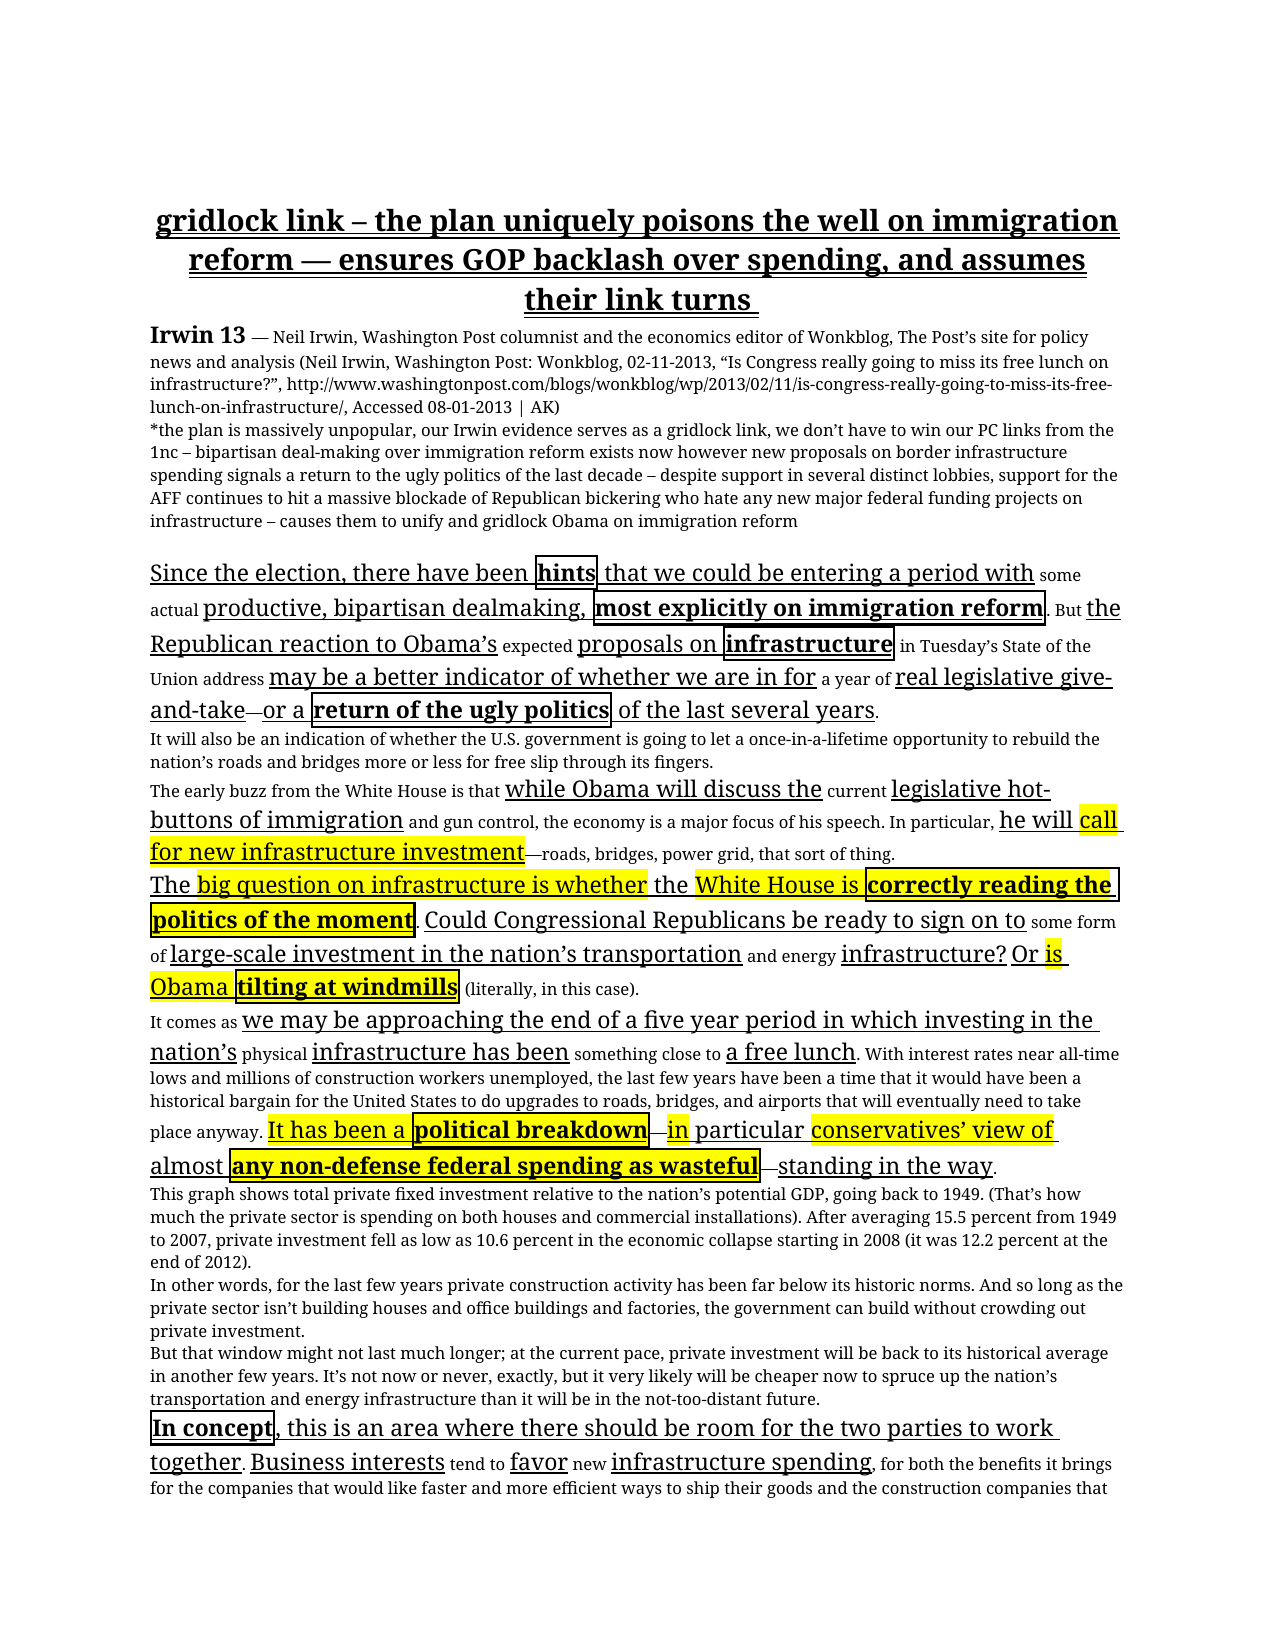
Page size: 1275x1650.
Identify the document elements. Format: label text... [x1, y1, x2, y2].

text But that window might not last much longer; at the current pace, private investment will be back to its historical average in another few years. It’s not now or never, exactly, but it very likely will be cheaper now to spruce up the nation’s transportation and energy infrastructure than it will be in the not-too-distant future. [150, 1342, 1125, 1410]
text This graph shows total private fixed investment relative to the nation’s potential GDP, going back to 1949. (That’s how much the private sector is spending on both houses and commercial installations). After averaging 15.5 percent from 1949 to 2007, private investment fell as low as 10.6 percent in the economic collapse starting in 2008 (it was 12.2 percent at the end of 2012). [150, 1183, 1125, 1274]
text The early buzz from the White House is that while Obama will discuss the current legislative hot-buttons of immigration and gun control, the economy is a major focus of his speech. In particular, he will call for new infrastructure investment—roads, bridges, power grid, that sort of thing. [150, 773, 1125, 867]
text *the plan is massively unpopular, our Irwin evidence serves as a gridlock link, we don’t have to win our PC links from the 1nc – bipartisan deal-making over immigration reform exists now however new proposals on border infrastructure spending signals a return to the ugly politics of the last decade – despite support in several distinct lobbies, support for the AFF continues to hit a massive blockade of Republican bickering who hate any new major federal funding projects on infrastructure – causes them to unify and gridlock Obama on immigration reform [150, 418, 1125, 532]
subtitle gridlock link – the plan uniquely poisons the well on immigration reform — ensures GOP backlash over spending, and assumes their link turns [150, 200, 1125, 319]
text Since the election, there have been hints that we could be entering a period with some actual productive, bipartisan dealmaking, most explicitly on immigration reform. But the Republican reaction to Obama’s expected proposals on infrastructure in Tuesday’s State of the Union address may be a better indicator of whether we are in for a year of real legislative give-and-take—or a return of the ugly politics of the last several years. [150, 555, 1125, 728]
text In other words, for the last few years private construction activity has been far below its historic norms. And so long as the private sector isn’t building houses and office buildings and factories, the government can build without crowding out private investment. [150, 1274, 1125, 1342]
text The big question on infrastructure is whether the White House is correctly reading the politics of the moment. Could Congressional Republicans be ready to sign on to some form of large-scale investment in the nation’s transportation and energy infrastructure? Or is Obama tilting at windmills (literally, in this case). [150, 867, 1125, 1004]
text Irwin 13 — Neil Irwin, Washington Post columnist and the economics editor of Wonkblog, The Post’s site for policy news and analysis (Neil Irwin, Washington Post: Wonkblog, 02-11-2013, “Is Congress really going to miss its free lunch on infrastructure?”, http://www.washingtonpost.com/blogs/wonkblog/wp/2013/02/11/is-congress-really-going-to-miss-its-free-lunch-on-infrastructure/, Accessed 08-01-2013 | AK) [150, 319, 1125, 418]
text It comes as we may be approaching the end of a five year period in which investing in the nation’s physical infrastructure has been something close to a free lunch. With interest rates near all-time lows and millions of construction workers unemployed, the last few years have been a time that it would have been a historical bargain for the United States to do upgrades to roads, bridges, and airports that will eventually need to take place anyway. It has been a political breakdown—in particular conservatives’ view of almost any non-defense federal spending as wasteful—standing in the way. [150, 1004, 1125, 1183]
text It will also be an indication of whether the U.S. government is going to let a once-in-a-lifetime opportunity to rebuild the nation’s roads and bridges more or less for free slip through its fingers. [150, 728, 1125, 773]
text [150, 1410, 1125, 1499]
